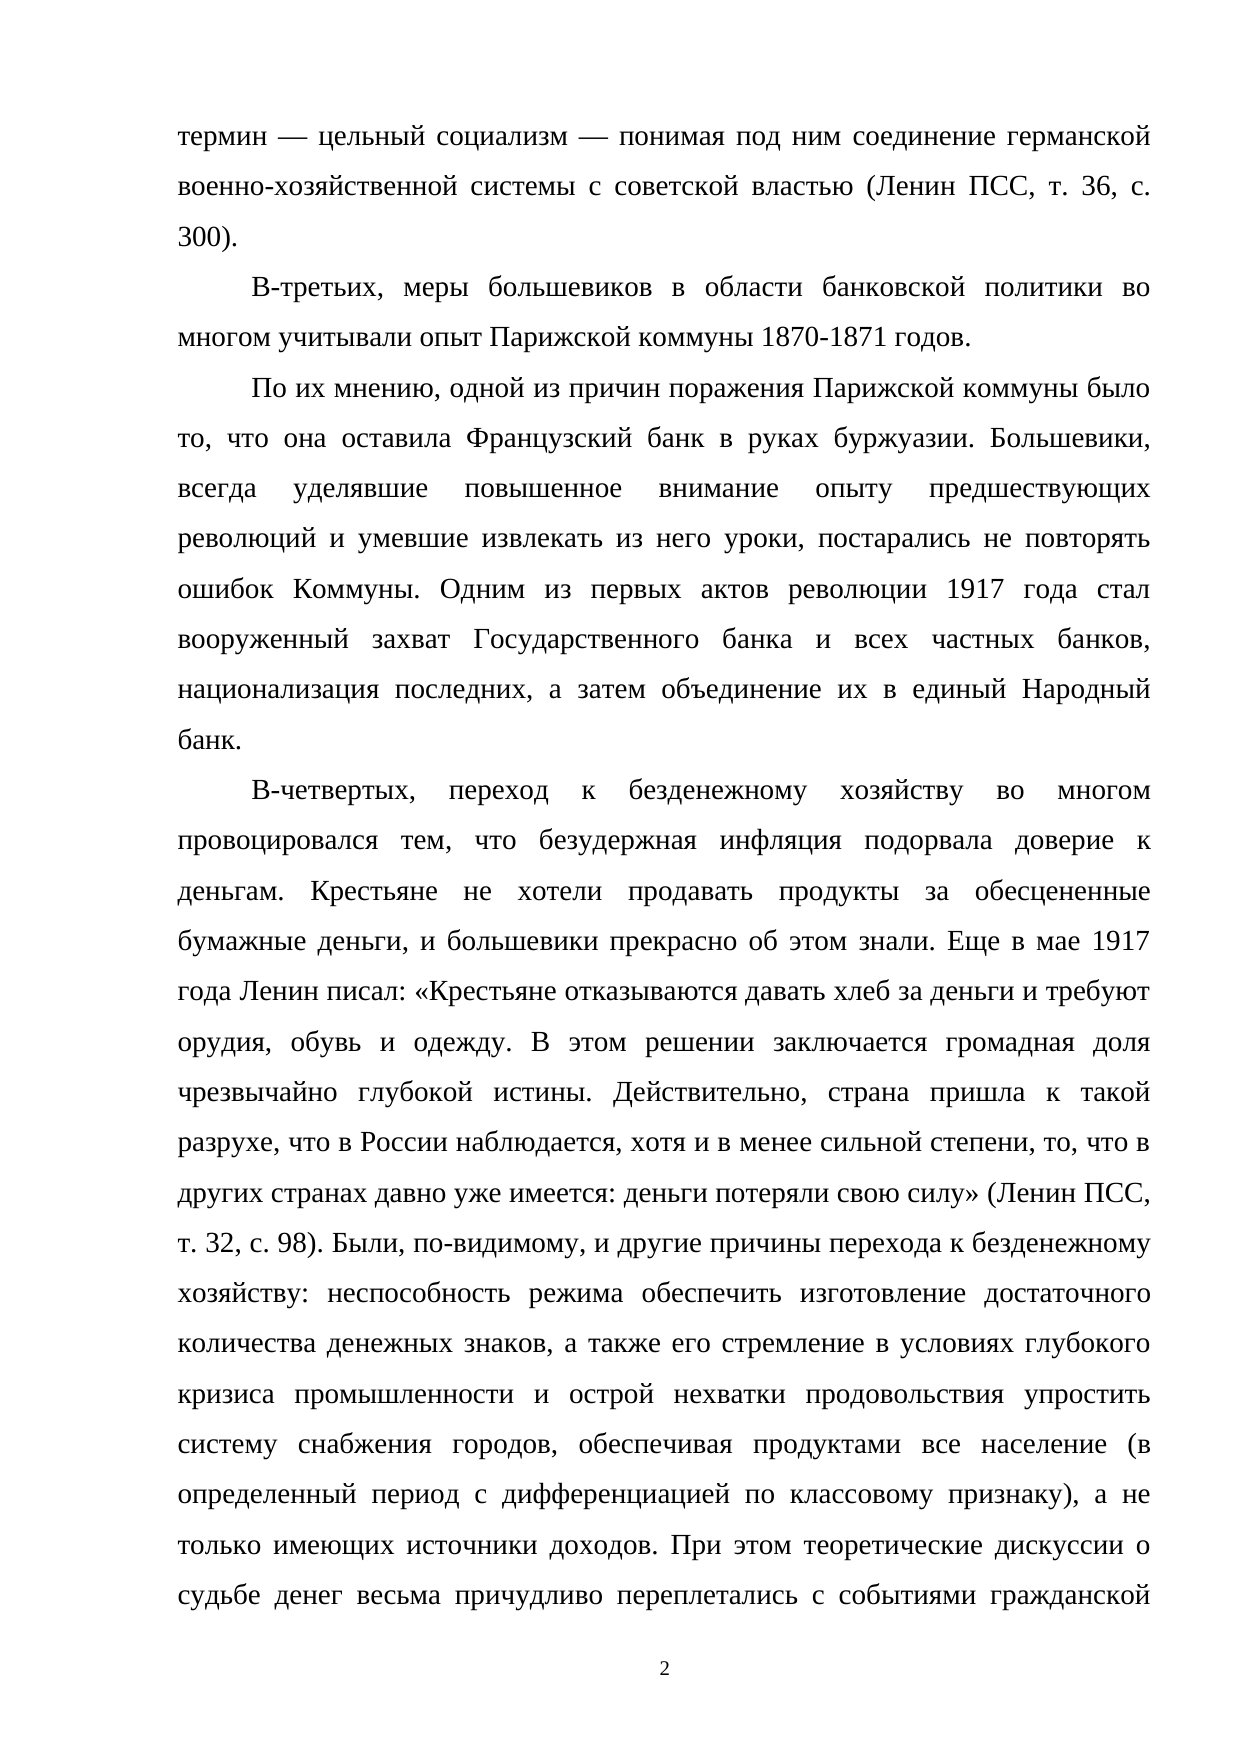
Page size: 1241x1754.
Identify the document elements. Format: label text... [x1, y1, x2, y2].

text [177, 118, 1152, 252]
text По их мнению, одной из причин поражения Парижской коммуны было то, что она оставила Французский банк в руках буржуазии. Большевики, всегда уделявшие повышенное внимание опыту предшествующих революций и умевшие извлекать из него уроки, постарались не повторять ошибок Коммуны. Одним из первых актов революции 1917 года стал вооруженный захват Государственного банка и всех частных банков, национализация последних, а затем объединение их в единый Народный банк. [177, 370, 1152, 755]
text В-третьих, меры большевиков в области банковской политики во многом учитывали опыт Парижской коммуны 1870-1871 годов. [177, 269, 1152, 353]
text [177, 772, 1152, 1611]
